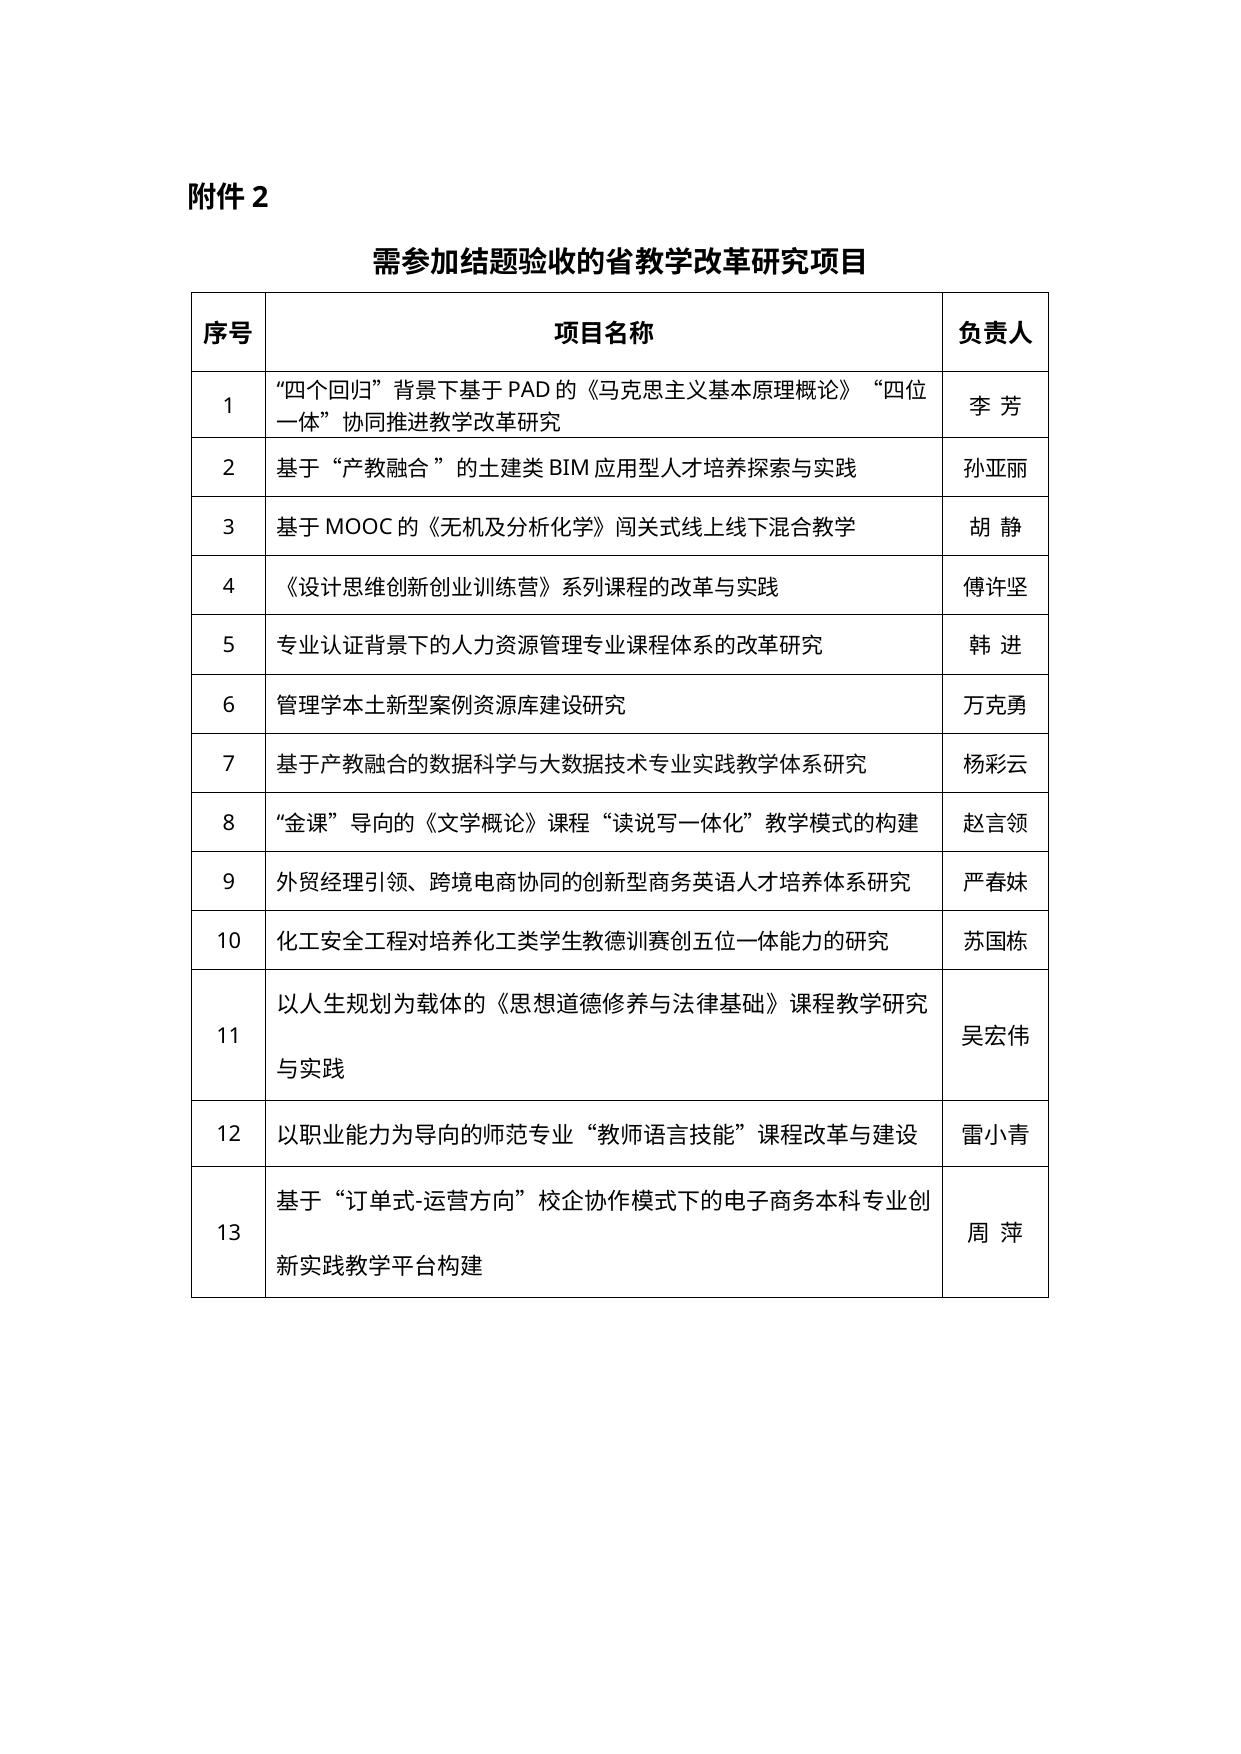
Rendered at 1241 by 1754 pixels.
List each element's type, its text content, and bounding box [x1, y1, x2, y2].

table_cell 管理学本土新型案例资源库建设研究 [266, 675, 942, 732]
table_header 项目名称 [266, 293, 942, 371]
table_header 负责人 [943, 293, 1048, 371]
table_cell 4 [192, 556, 265, 614]
table_cell 以职业能力为导向的师范专业“教师语言技能”课程改革与建设 [266, 1101, 942, 1166]
text 需参加结题验收的省教学改革研究项目 [187, 227, 1053, 292]
table_cell 严春妹 [943, 852, 1048, 910]
text 附件2 [187, 162, 1053, 227]
table_cell 10 [192, 911, 265, 969]
table_cell 5 [192, 615, 265, 673]
table_cell 化工安全工程对培养化工类学生教德训赛创五位一体能力的研究 [266, 911, 942, 969]
table_cell 胡 静 [943, 497, 1048, 555]
table_header 序号 [192, 293, 265, 371]
table_cell 李 芳 [943, 372, 1048, 437]
table_cell 苏国栋 [943, 911, 1048, 969]
table_cell 13 [192, 1167, 265, 1297]
table_cell 雷小青 [943, 1101, 1048, 1166]
table_cell 8 [192, 793, 265, 851]
table_cell 万克勇 [943, 675, 1048, 732]
table_cell 基于“产教融合 ”的土建类BIM应用型人才培养探索与实践 [266, 438, 942, 496]
table_cell 吴宏伟 [943, 970, 1048, 1100]
table_cell 专业认证背景下的人力资源管理专业课程体系的改革研究 [266, 615, 942, 673]
table_cell 外贸经理引领、跨境电商协同的创新型商务英语人才培养体系研究 [266, 852, 942, 910]
table_cell 以人生规划为载体的《思想道德修养与法律基础》课程教学研究与实践 [266, 970, 942, 1100]
table_cell 2 [192, 438, 265, 496]
table_cell 7 [192, 734, 265, 792]
table_cell 基于产教融合的数据科学与大数据技术专业实践教学体系研究 [266, 734, 942, 792]
table_cell 基于MOOC的《无机及分析化学》闯关式线上线下混合教学 [266, 497, 942, 555]
table_cell 6 [192, 675, 265, 732]
table_cell 3 [192, 497, 265, 555]
table_cell 基于“订单式-运营方向”校企协作模式下的电子商务本科专业创新实践教学平台构建 [266, 1167, 942, 1297]
table_cell 《设计思维创新创业训练营》系列课程的改革与实践 [266, 556, 942, 614]
table_cell 傅许坚 [943, 556, 1048, 614]
table_cell 孙亚丽 [943, 438, 1048, 496]
table_cell 12 [192, 1101, 265, 1166]
table_cell 韩 进 [943, 615, 1048, 673]
table_cell 1 [192, 372, 265, 437]
table_cell 周 萍 [943, 1167, 1048, 1297]
table_cell 杨彩云 [943, 734, 1048, 792]
table_cell “金课”导向的《文学概论》课程“读说写一体化”教学模式的构建 [266, 793, 942, 851]
table_cell 11 [192, 970, 265, 1100]
table_cell 赵言领 [943, 793, 1048, 851]
table_cell “四个回归”背景下基于PAD的《马克思主义基本原理概论》“四位一体”协同推进教学改革研究 [266, 372, 942, 437]
table_cell 9 [192, 852, 265, 910]
